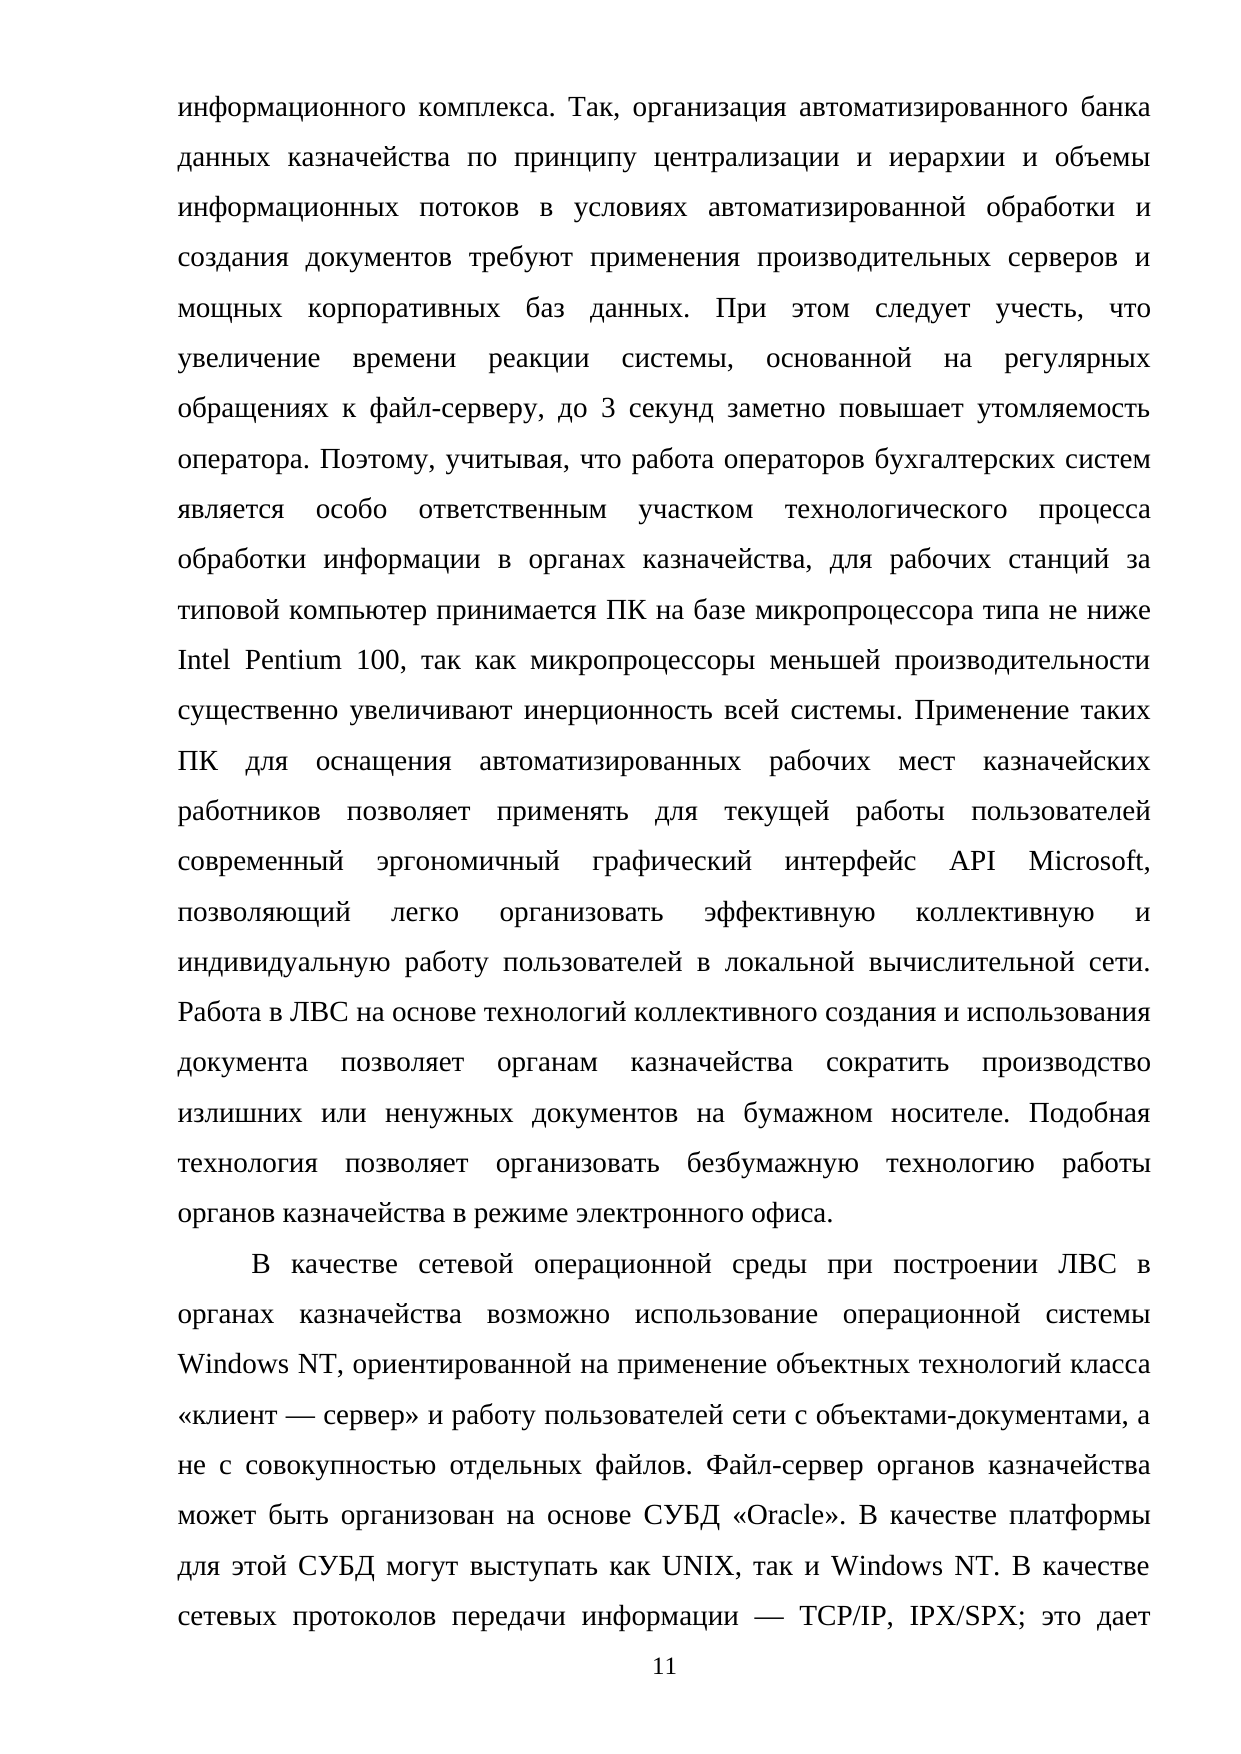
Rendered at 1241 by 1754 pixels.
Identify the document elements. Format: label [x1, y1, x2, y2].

text [177, 89, 1152, 1229]
text [177, 1246, 1152, 1632]
